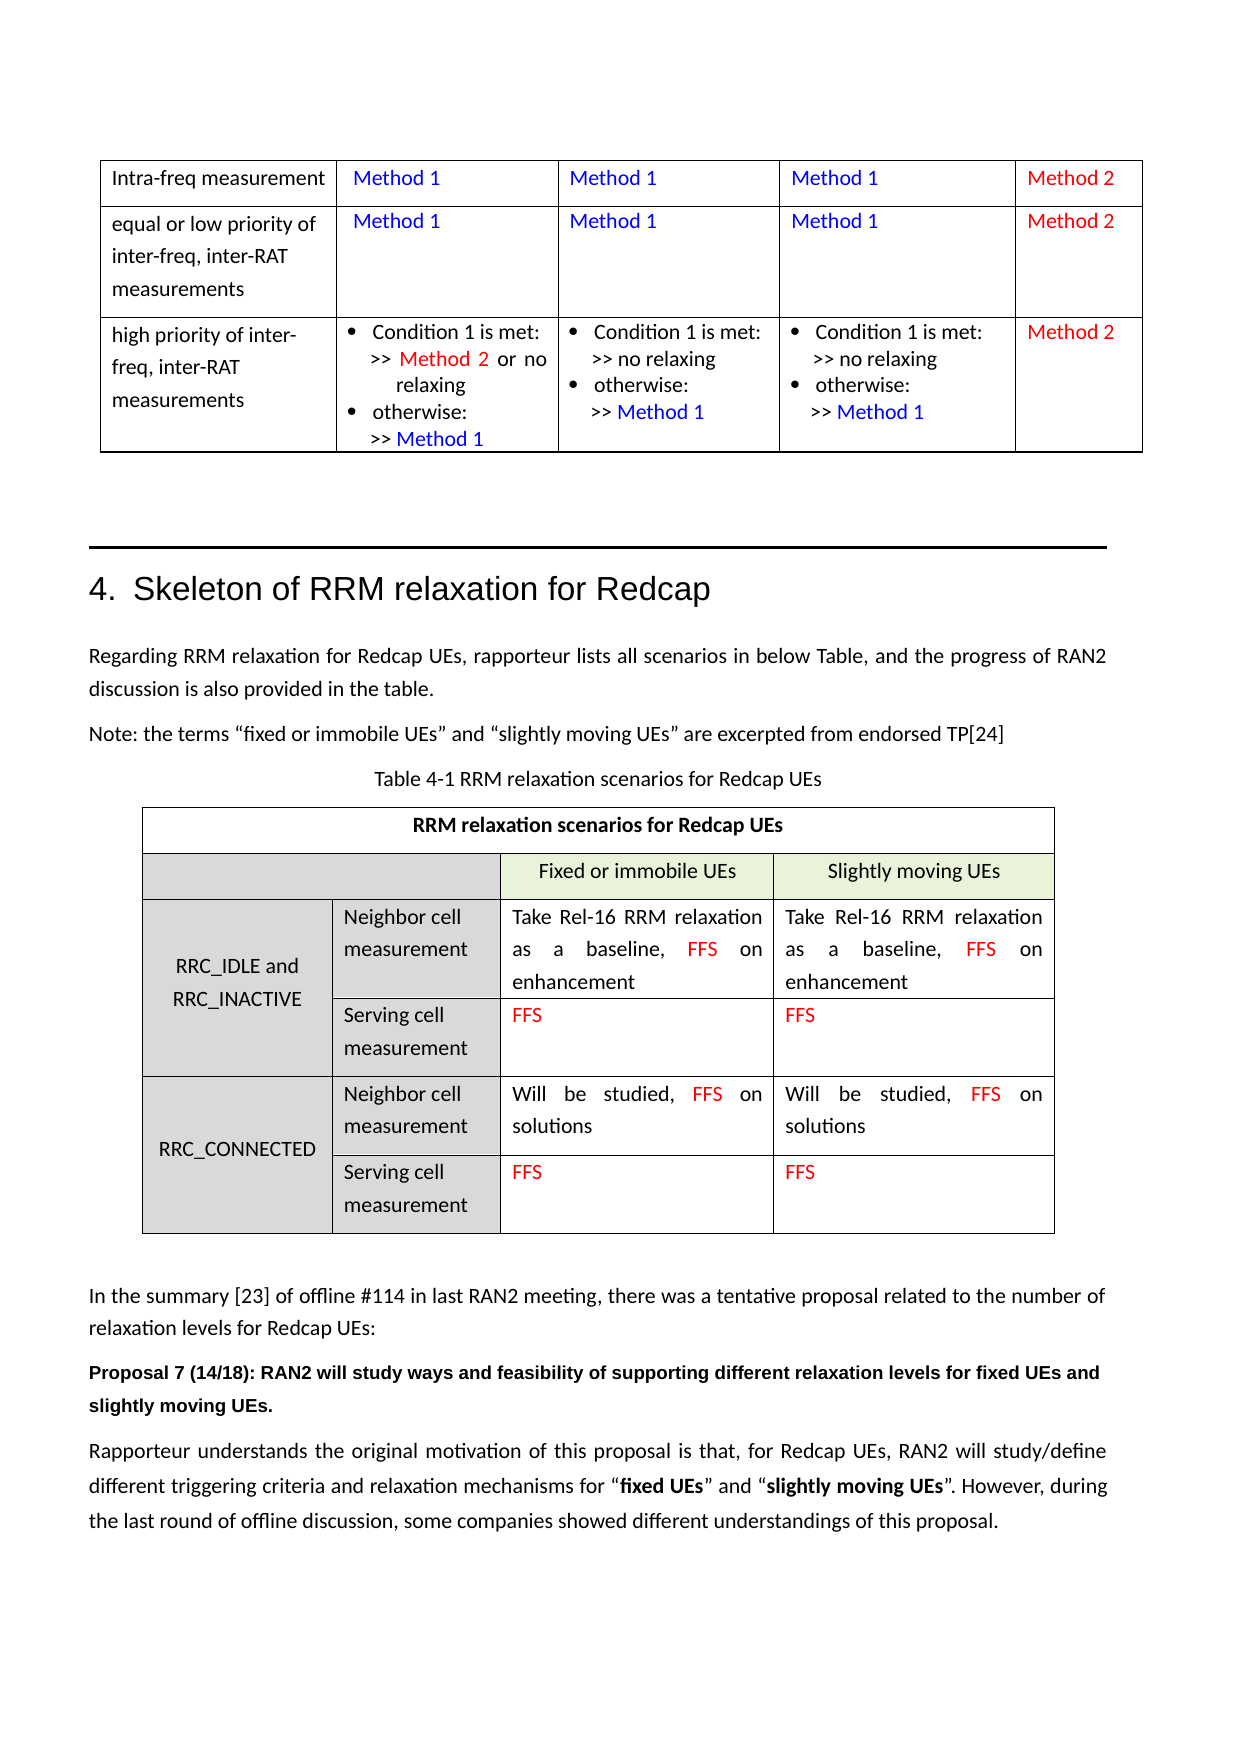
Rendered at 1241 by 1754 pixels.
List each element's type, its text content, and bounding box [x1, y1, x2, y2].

table_cell Take Rel-16 RRM relaxation as a baseline, FFS on enhancement [774, 900, 1054, 997]
table_header RRM relaxation scenarios for Redcap UEs [143, 808, 1054, 853]
table_cell Method 2 [1016, 161, 1142, 206]
table_cell Will be studied, FFS on solutions [774, 1077, 1054, 1154]
table_cell Method 2 [1016, 318, 1142, 451]
table_cell FFS [501, 999, 773, 1076]
table_cell Method 1 [780, 207, 1015, 317]
subtitle Skeleton of RRM relaxation for Redcap [89, 549, 1107, 621]
text In the summary [23] of offline #114 in last RAN2 meeting, there was a tentative proposal related to the number of relaxation levels for Redcap UEs: [89, 1279, 1107, 1344]
table_cell Intra-freq measurement [101, 161, 336, 206]
table_cell [143, 854, 500, 899]
text Table 4-1 RRM relaxation scenarios for Redcap UEs [89, 762, 1107, 794]
table_cell Method 1 [559, 207, 779, 317]
text Note: the terms “fixed or immobile UEs” and “slightly moving UEs” are excerpted from endorsed TP[24] [89, 717, 1107, 749]
table_cell Method 1 [559, 161, 779, 206]
table_cell Serving cell measurement [333, 999, 500, 1076]
table_cell Method 1 [780, 161, 1015, 206]
table_cell Condition 1 is met: >> no relaxing otherwise: >> Method 1 [780, 318, 1015, 451]
table_cell Method 2 [1016, 207, 1142, 317]
table_cell Will be studied, FFS on solutions [501, 1077, 773, 1154]
table_cell Method 1 [337, 207, 558, 317]
table_cell Condition 1 is met: >> no relaxing otherwise: >> Method 1 [559, 318, 779, 451]
table_cell FFS [774, 999, 1054, 1076]
table_cell Take Rel-16 RRM relaxation as a baseline, FFS on enhancement [501, 900, 773, 997]
table_cell Serving cell measurement [333, 1156, 500, 1233]
text Regarding RRM relaxation for Redcap UEs, rapporteur lists all scenarios in below Table, and the progress of RAN2 discussion is also provided in the table. [89, 639, 1107, 704]
table_cell Condition 1 is met: >> Method 2 or no relaxing otherwise: >> Method 1 [337, 318, 558, 451]
table_cell RRC_IDLE and RRC_INACTIVE [143, 900, 332, 1076]
table_cell Fixed or immobile UEs [501, 854, 773, 899]
table_cell RRC_CONNECTED [143, 1077, 332, 1233]
table_cell high priority of inter-freq, inter-RAT measurements [101, 318, 336, 451]
text Proposal 7 (14/18): RAN2 will study ways and feasibility of supporting different relaxation levels for fixed UEs and slightly moving UEs. [89, 1357, 1107, 1422]
table_cell equal or low priority of inter-freq, inter-RAT measurements [101, 207, 336, 317]
table_cell Method 1 [337, 161, 558, 206]
text Rapporteur understands the original motivation of this proposal is that, for Redcap UEs, RAN2 will study/define different triggering criteria and relaxation mechanisms for “fixed UEs” and “slightly moving UEs”. However, during the last round of offline discussion, some companies showed different understandings of this proposal. [89, 1434, 1107, 1537]
table_cell Slightly moving UEs [774, 854, 1054, 899]
table_cell Neighbor cell measurement [333, 1077, 500, 1154]
table_cell FFS [501, 1156, 773, 1233]
table_cell FFS [774, 1156, 1054, 1233]
table_cell Neighbor cell measurement [333, 900, 500, 997]
